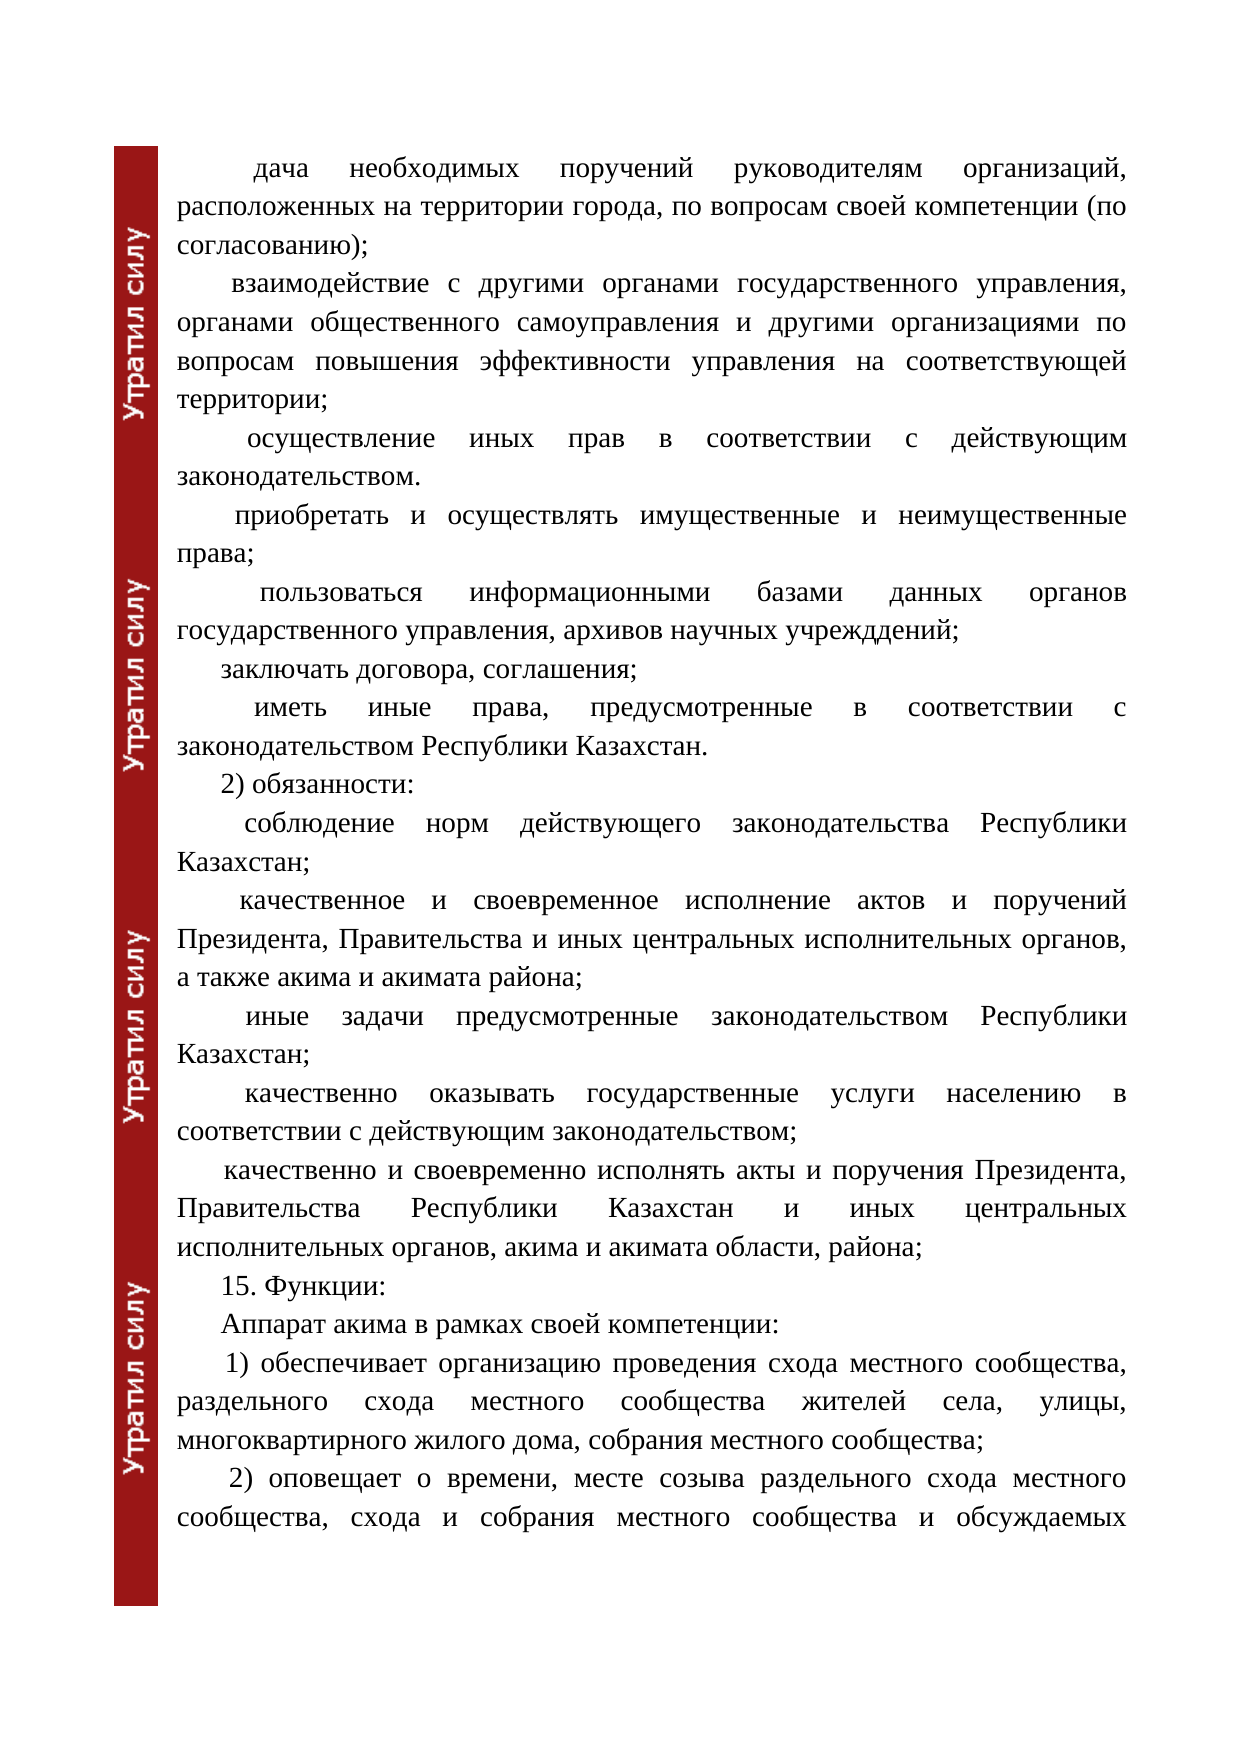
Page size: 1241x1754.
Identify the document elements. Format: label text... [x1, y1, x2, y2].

picture [114, 415, 158, 420]
picture [114, 1147, 158, 1152]
picture [114, 146, 158, 150]
picture [114, 1340, 158, 1345]
picture [114, 492, 158, 497]
picture [114, 993, 158, 998]
text взаимодействие с другими органами государственного управления, органами общественного самоуправления и другими организациями по вопросам повышения эффективности управления на соответствующей территории; [112, 266, 1128, 415]
text осуществление иных прав в соответствии с действующим законодательством. [112, 420, 1128, 492]
picture [114, 762, 158, 767]
text 15. Функции: [112, 1268, 1128, 1301]
text дача необходимых поручений руководителям организаций, расположенных на территории города, по вопросам своей компетенции (по согласованию); [112, 150, 1128, 261]
text Аппарат акима в рамках своей компетенции: [112, 1306, 1128, 1340]
picture [114, 1301, 158, 1306]
picture [114, 877, 158, 882]
text 1) обеспечивает организацию проведения схода местного сообщества, раздельного схода местного сообщества жителей села, улицы, многоквартирного жилого дома, собрания местного сообщества; [112, 1345, 1128, 1455]
text иметь иные права, предусмотренные в соответствии с законодательством Республики Казахстан. [112, 689, 1128, 762]
picture [114, 646, 158, 651]
picture [114, 1263, 158, 1268]
text качественное и своевременное исполнение актов и поручений Президента, Правительства и иных центральных исполнительных органов, а также акима и акимата района; [112, 882, 1128, 993]
picture [114, 1070, 158, 1075]
text иные задачи предусмотренные законодательством Республики Казахстан; [112, 998, 1128, 1070]
picture [114, 800, 158, 805]
picture [114, 261, 158, 266]
text качественно и своевременно исполнять акты и поручения Президента, Правительства Республики Казахстан и иных центральных исполнительных органов, акима и акимата области, района; [112, 1152, 1128, 1263]
text приобретать и осуществлять имущественные и неимущественные права; [112, 497, 1128, 569]
picture [114, 1455, 158, 1460]
picture [114, 684, 158, 689]
text 2) обязанности: [112, 767, 1128, 800]
text пользоваться информационными базами данных органов государственного управления, архивов научных учрежддений; [112, 574, 1128, 646]
text заключать договора, соглашения; [112, 651, 1128, 684]
picture [114, 569, 158, 574]
picture [114, 1532, 158, 1606]
text соблюдение норм действующего законодательства Республики Казахстан; [112, 805, 1128, 877]
text качественно оказывать государственные услуги населению в соответствии с действующим законодательством; [112, 1075, 1128, 1147]
